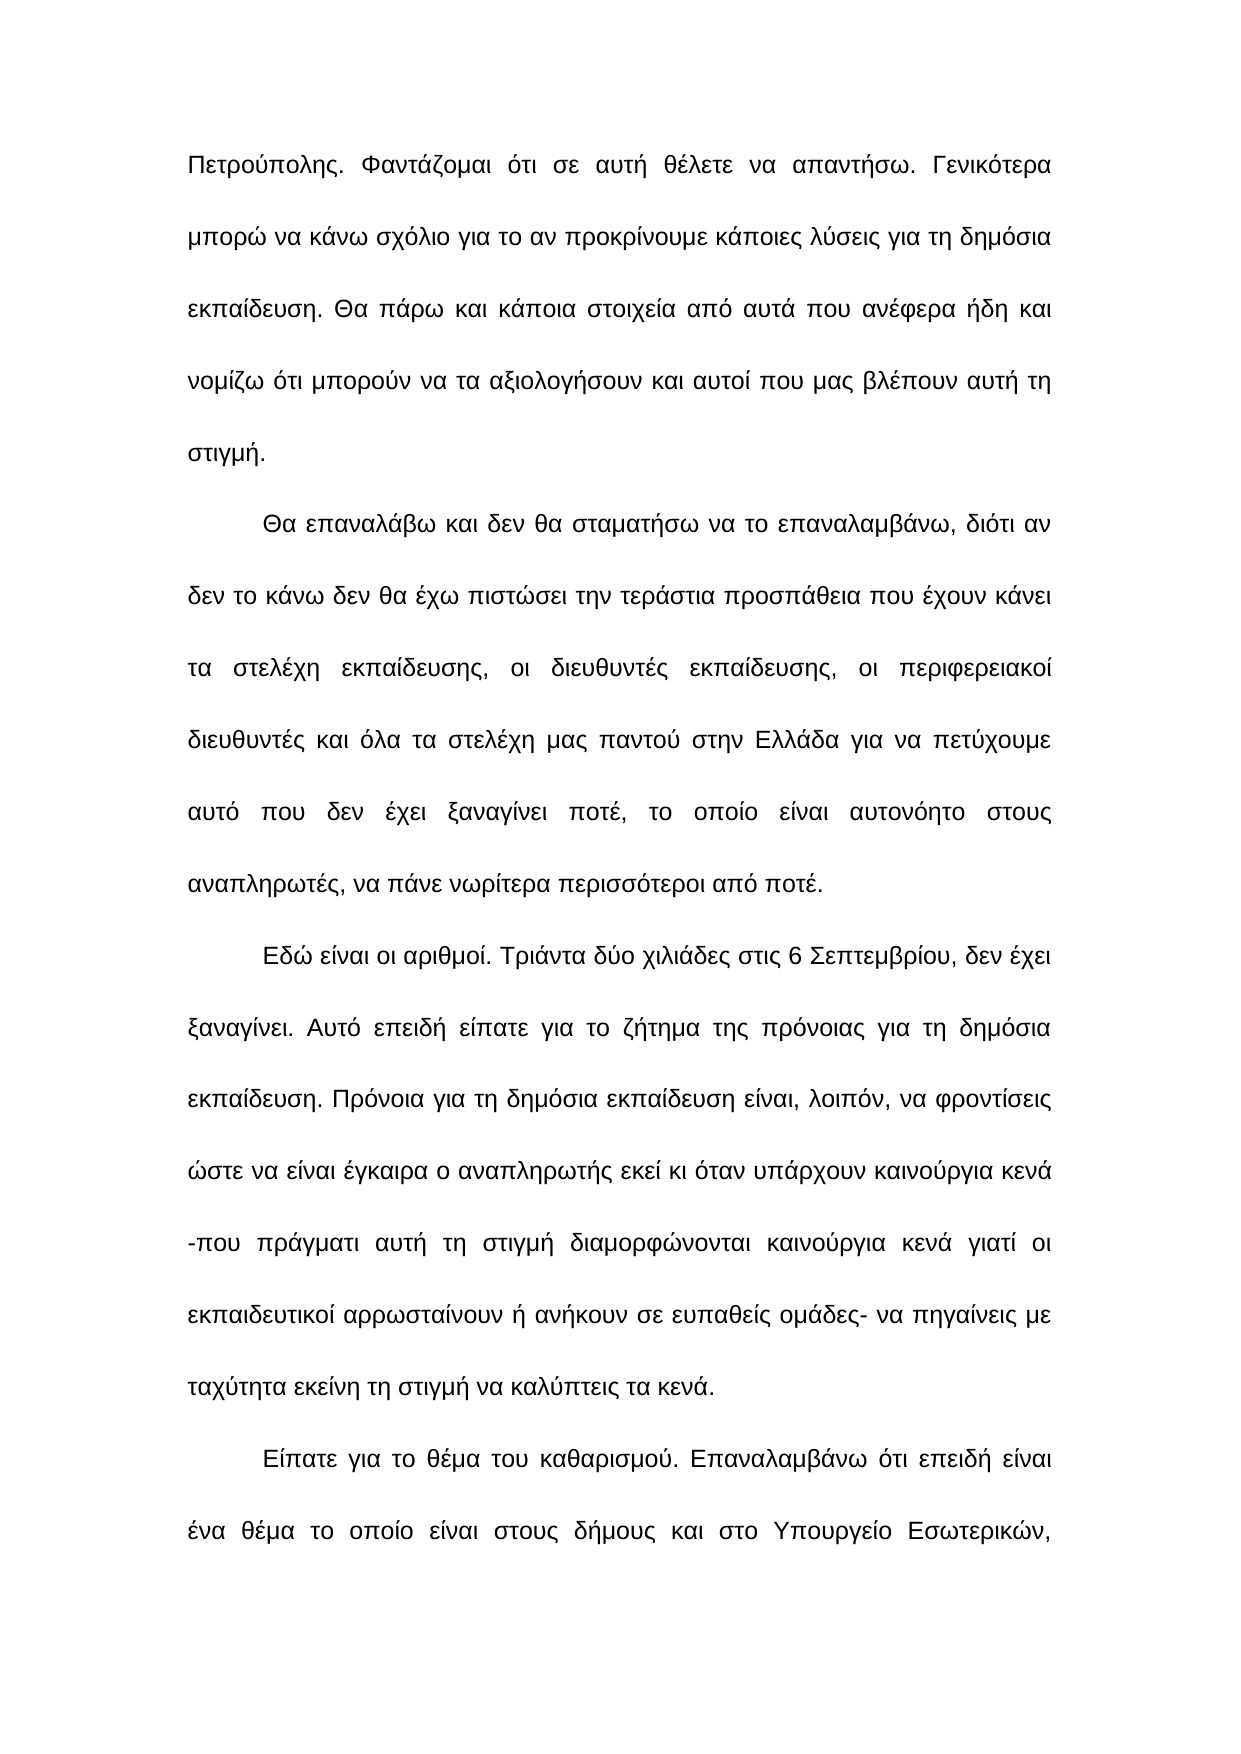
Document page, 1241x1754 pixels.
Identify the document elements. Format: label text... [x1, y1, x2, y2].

text Θα επαναλάβω και δεν θα σταματήσω να το επαναλαμβάνω, διότι αν δεν το κάνω δεν θα έχω πιστώσει την τεράστια προσπάθεια που έχουν κάνει τα στελέχη εκπαίδευσης, οι διευθυντές εκπαίδευσης, οι περιφερειακοί διευθυντές και όλα τα στελέχη μας παντού στην Ελλάδα για να πετύχουμε αυτό που δεν έχει ξαναγίνει ποτέ, το οποίο είναι αυτονόητο στους αναπληρωτές, να πάνε νωρίτερα περισσότεροι από ποτέ. [187, 509, 1053, 897]
text Εδώ είναι οι αριθμοί. Τριάντα δύο χιλιάδες στις 6 Σεπτεμβρίου, δεν έχει ξαναγίνει. Αυτό επειδή είπατε για το ζήτημα της πρόνοιας για τη δημόσια εκπαίδευση. Πρόνοια για τη δημόσια εκπαίδευση είναι, λοιπόν, να φροντίσεις ώστε να είναι έγκαιρα ο αναπληρωτής εκεί κι όταν υπάρχουν καινούργια κενά -που πράγματι αυτή τη στιγμή διαμορφώνονται καινούργια κενά γιατί οι εκπαιδευτικοί αρρωσταίνουν ή ανήκουν σε ευπαθείς ομάδες- να πηγαίνεις με ταχύτητα εκείνη τη στιγμή να καλύπτεις τα κενά. [187, 941, 1053, 1401]
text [187, 1444, 1053, 1544]
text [187, 150, 1053, 466]
